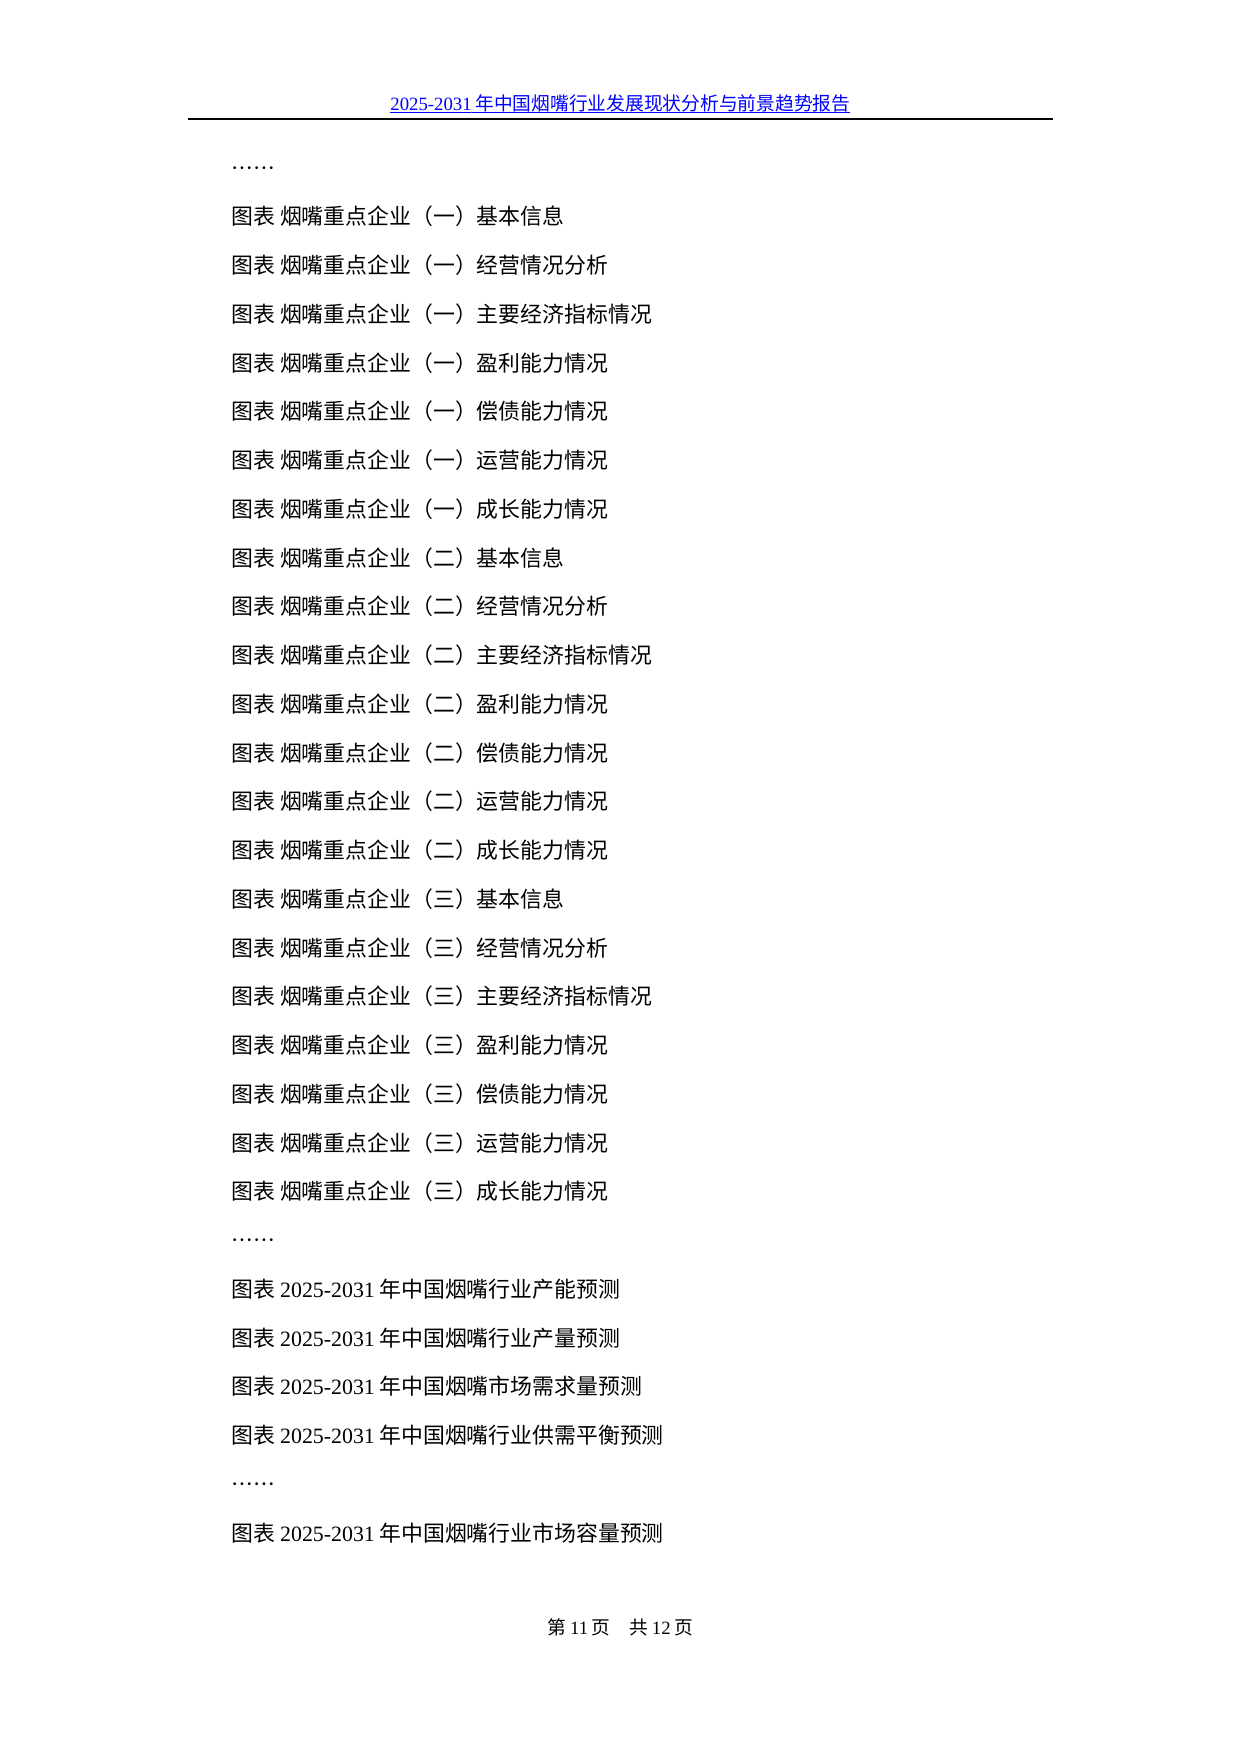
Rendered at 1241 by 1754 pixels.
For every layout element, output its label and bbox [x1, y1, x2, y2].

text [187, 150, 1053, 1548]
